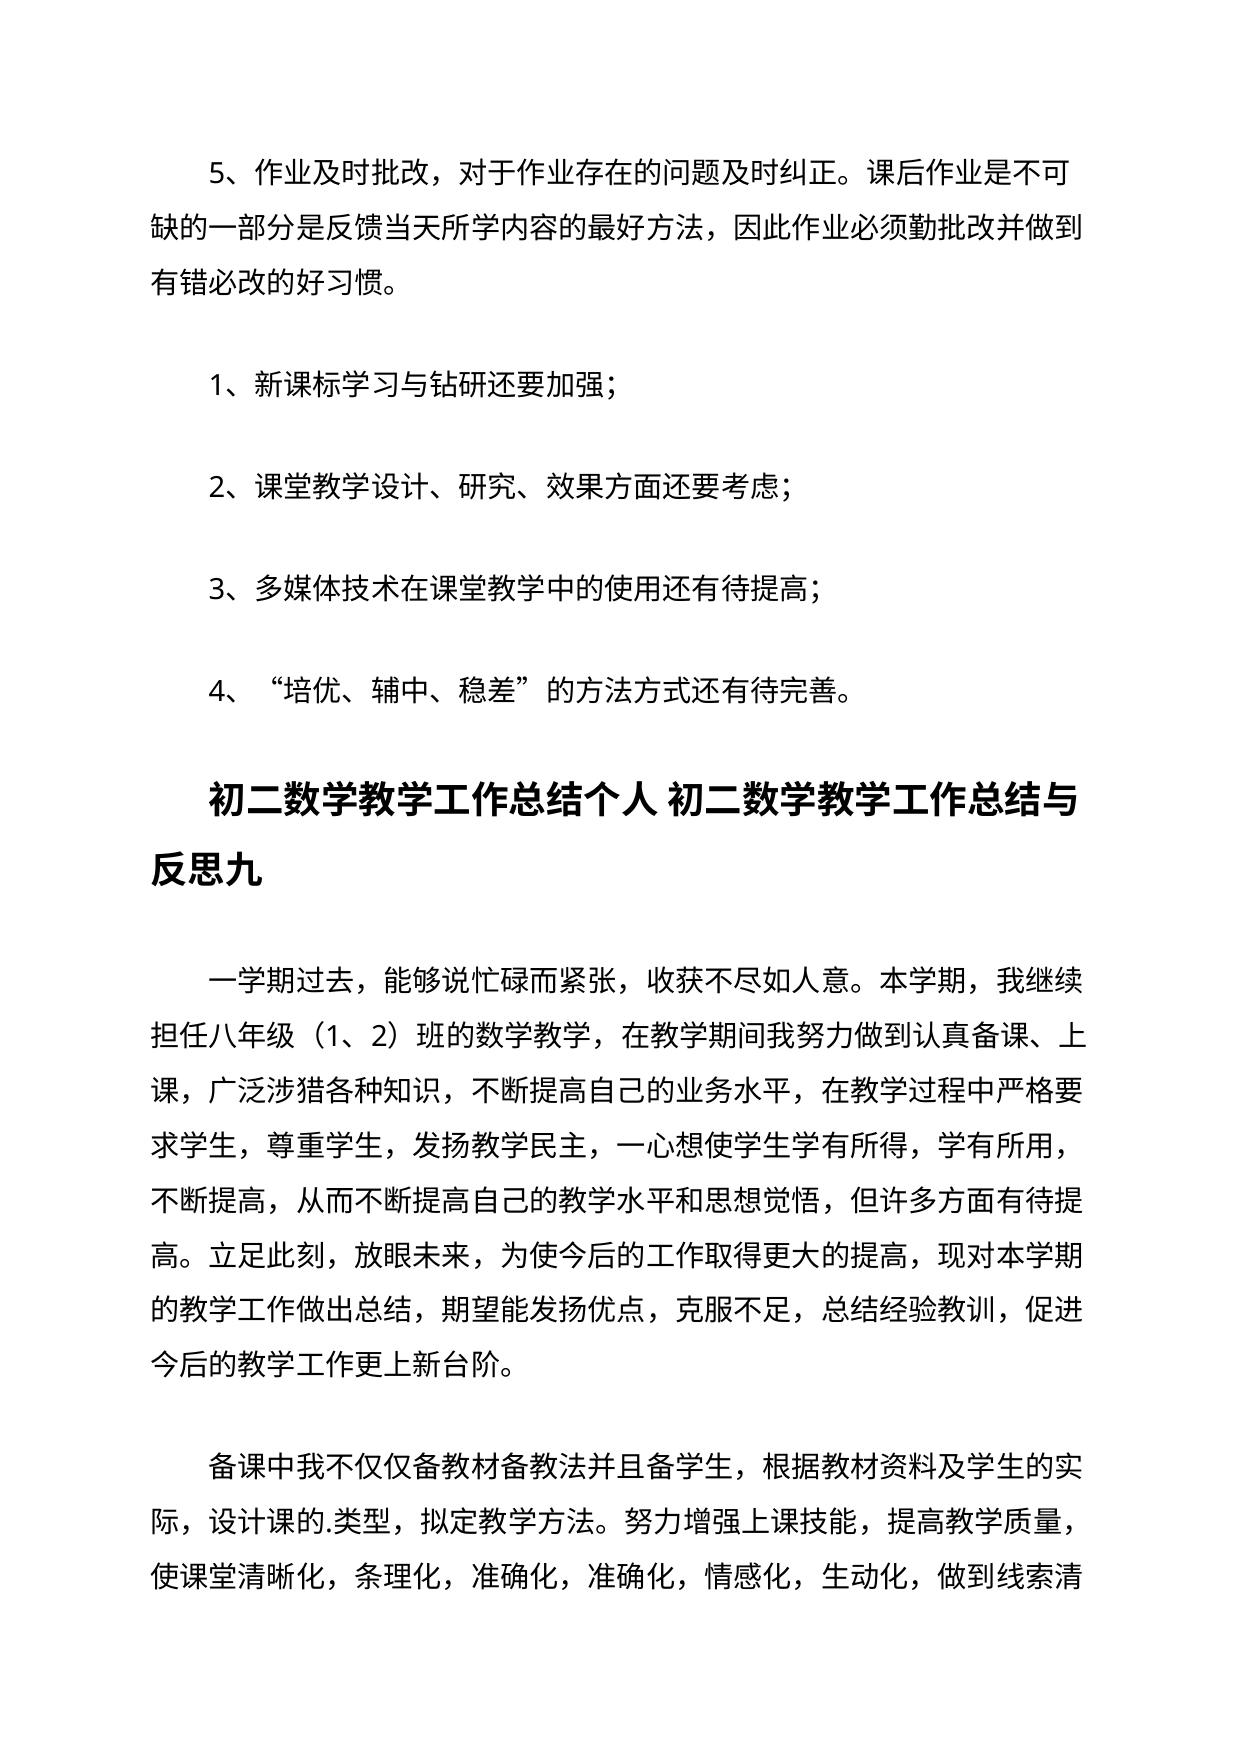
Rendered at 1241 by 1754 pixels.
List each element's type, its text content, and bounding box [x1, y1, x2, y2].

text 1、新课标学习与钻研还要加强； [150, 362, 1090, 404]
text 一学期过去，能够说忙碌而紧张，收获不尽如人意。本学期，我继续担任八年级（1、2）班的数学教学，在教学期间我努力做到认真备课、上课，广泛涉猎各种知识，不断提高自己的业务水平，在教学过程中严格要求学生，尊重学生，发扬教学民主，一心想使学生学有所得，学有所用，不断提高，从而不断提高自己的教学水平和思想觉悟，但许多方面有待提高。立足此刻，放眼未来，为使今后的工作取得更大的提高，现对本学期的教学工作做出总结，期望能发扬优点，克服不足，总结经验教训，促进今后的教学工作更上新台阶。 [150, 957, 1090, 1384]
text 4、“培优、辅中、稳差”的方法方式还有待完善。 [150, 668, 1090, 710]
text 5、作业及时批改，对于作业存在的问题及时纠正。课后作业是不可缺的一部分是反馈当天所学内容的最好方法，因此作业必须勤批改并做到有错必改的好习惯。 [150, 150, 1090, 302]
text 2、课堂教学设计、研究、效果方面还要考虑； [150, 464, 1090, 506]
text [150, 1444, 1090, 1596]
text 初二数学教学工作总结个人 初二数学教学工作总结与反思九 [150, 769, 1090, 894]
text 3、多媒体技术在课堂教学中的使用还有待提高； [150, 566, 1090, 608]
